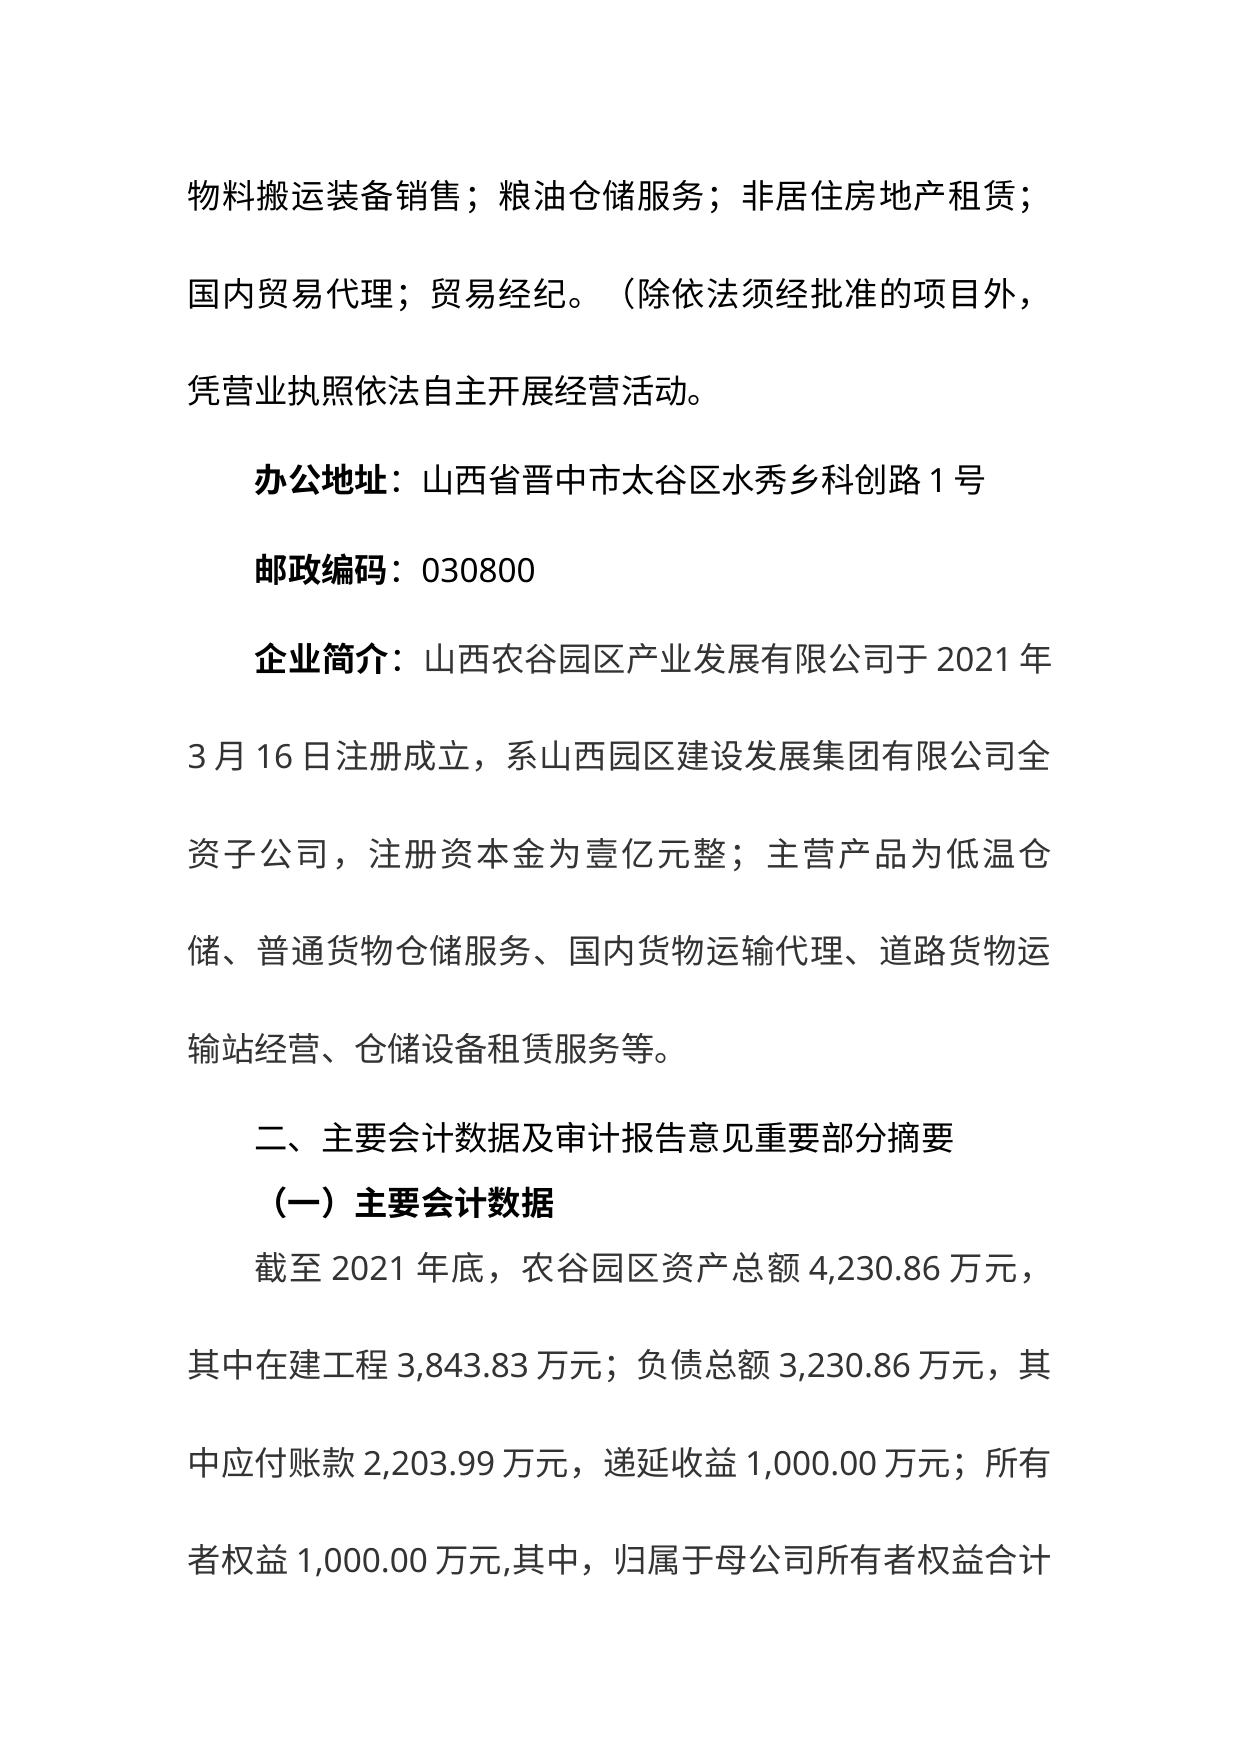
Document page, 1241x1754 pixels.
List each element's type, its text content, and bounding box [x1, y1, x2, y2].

list 办公地址：山西省晋中市太谷区水秀乡科创路1号 [187, 446, 1053, 511]
subtitle （一）主要会计数据 [187, 1168, 1053, 1233]
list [187, 1233, 1053, 1591]
list 企业简介：山西农谷园区产业发展有限公司于2021年3月16日注册成立，系山西园区建设发展集团有限公司全资子公司，注册资本金为壹亿元整；主营产品为低温仓储、普通货物仓储服务、国内货物运输代理、道路货物运输站经营、仓储设备租赁服务等。 [187, 624, 1053, 1079]
list 二、主要会计数据及审计报告意见重要部分摘要 [187, 1103, 1053, 1168]
list 邮政编码：030800 [187, 535, 1053, 600]
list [187, 162, 1053, 422]
